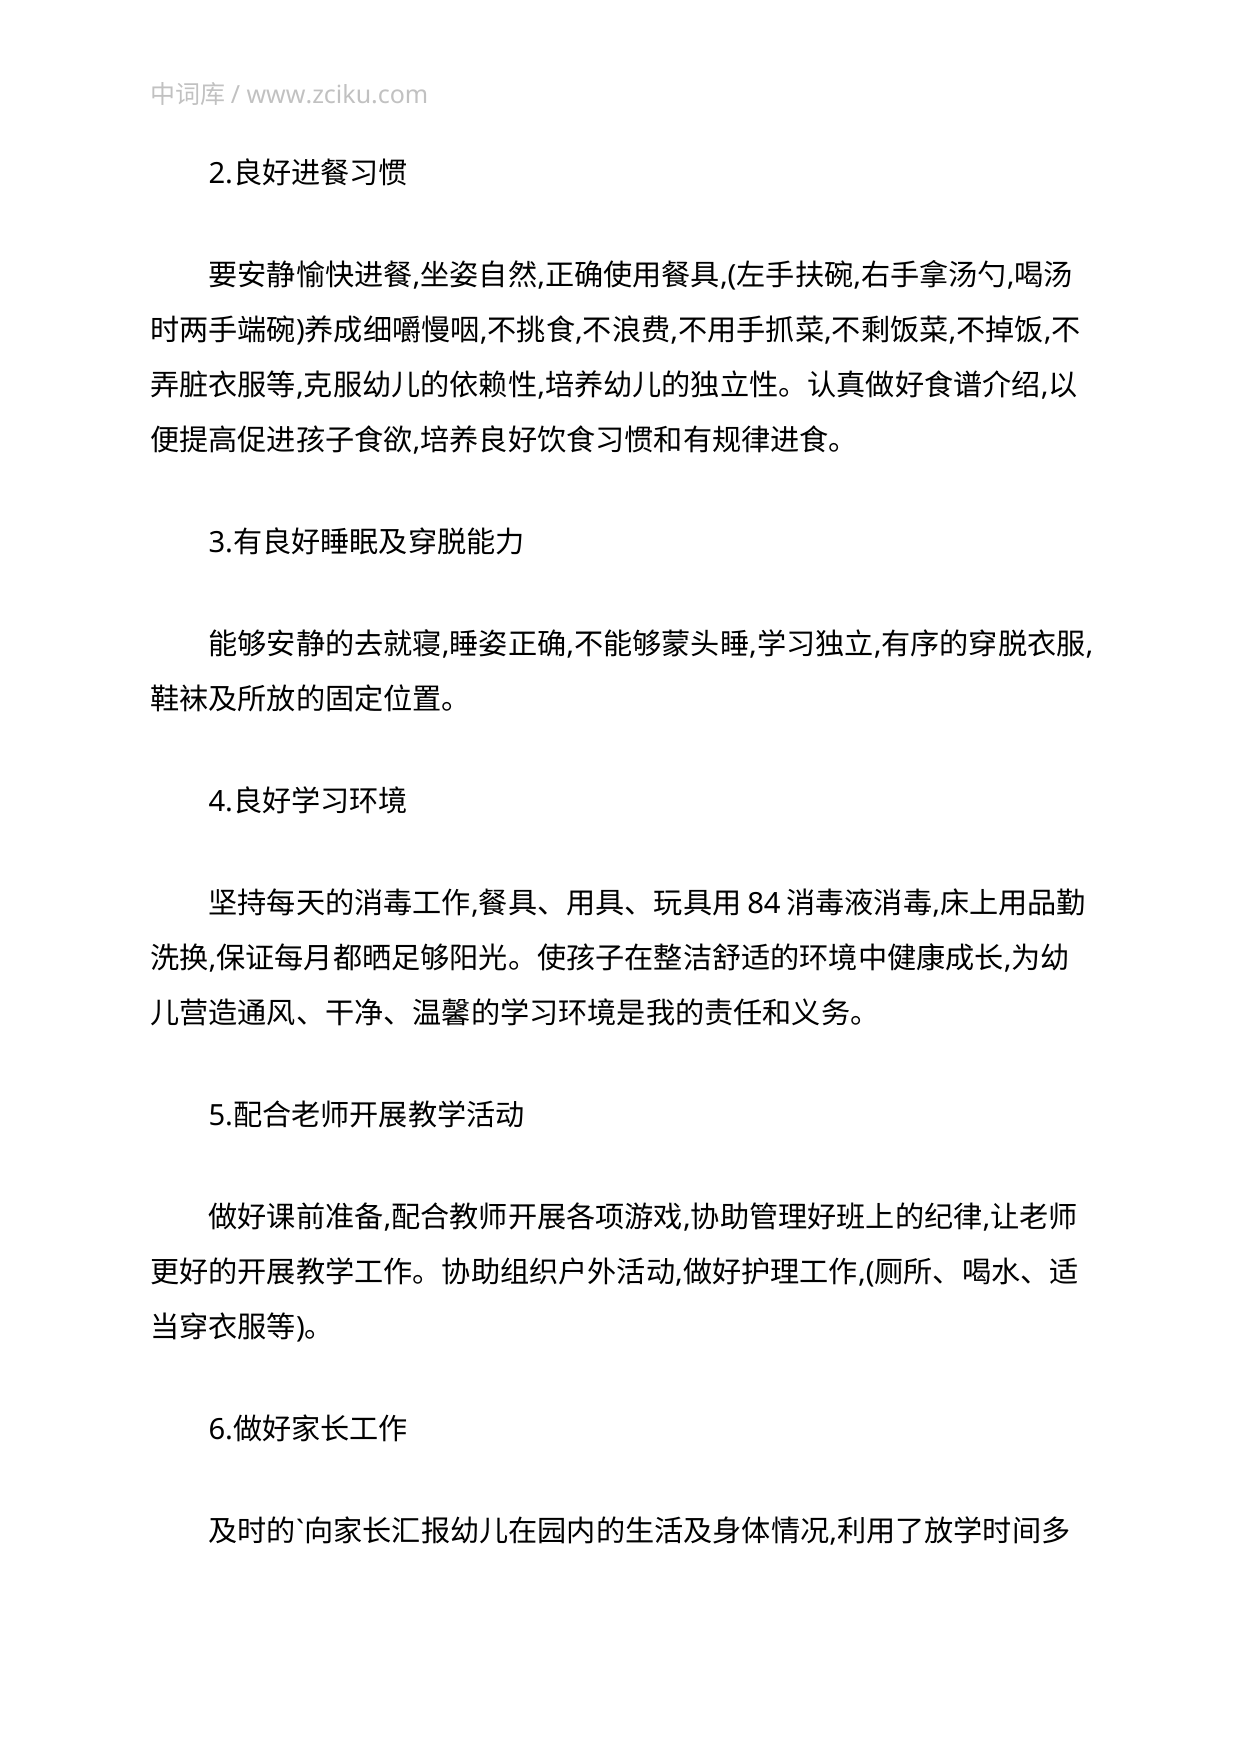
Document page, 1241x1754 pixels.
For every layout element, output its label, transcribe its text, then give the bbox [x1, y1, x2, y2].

text 5.配合老师开展教学活动 [150, 1091, 1090, 1134]
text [150, 1507, 1090, 1550]
text 坚持每天的消毒工作,餐具、用具、玩具用84消毒液消毒,床上用品勤洗换,保证每月都晒足够阳光。使孩子在整洁舒适的环境中健康成长,为幼儿营造通风、干净、温馨的学习环境是我的责任和义务。 [150, 880, 1090, 1032]
text 要安静愉快进餐,坐姿自然,正确使用餐具,(左手扶碗,右手拿汤勺,喝汤时两手端碗)养成细嚼慢咽,不挑食,不浪费,不用手抓菜,不剩饭菜,不掉饭,不弄脏衣服等,克服幼儿的依赖性,培养幼儿的独立性。认真做好食谱介绍,以便提高促进孩子食欲,培养良好饮食习惯和有规律进食。 [150, 252, 1090, 459]
text 6.做好家长工作 [150, 1405, 1090, 1448]
text 能够安静的去就寝,睡姿正确,不能够蒙头睡,学习独立,有序的穿脱衣服,鞋袜及所放的固定位置。 [150, 621, 1090, 718]
text 3.有良好睡眠及穿脱能力 [150, 519, 1090, 561]
text 4.良好学习环境 [150, 778, 1090, 820]
text 做好课前准备,配合教师开展各项游戏,协助管理好班上的纪律,让老师更好的开展教学工作。协助组织户外活动,做好护理工作,(厕所、喝水、适当穿衣服等)。 [150, 1193, 1090, 1346]
text 2.良好进餐习惯 [150, 150, 1090, 192]
